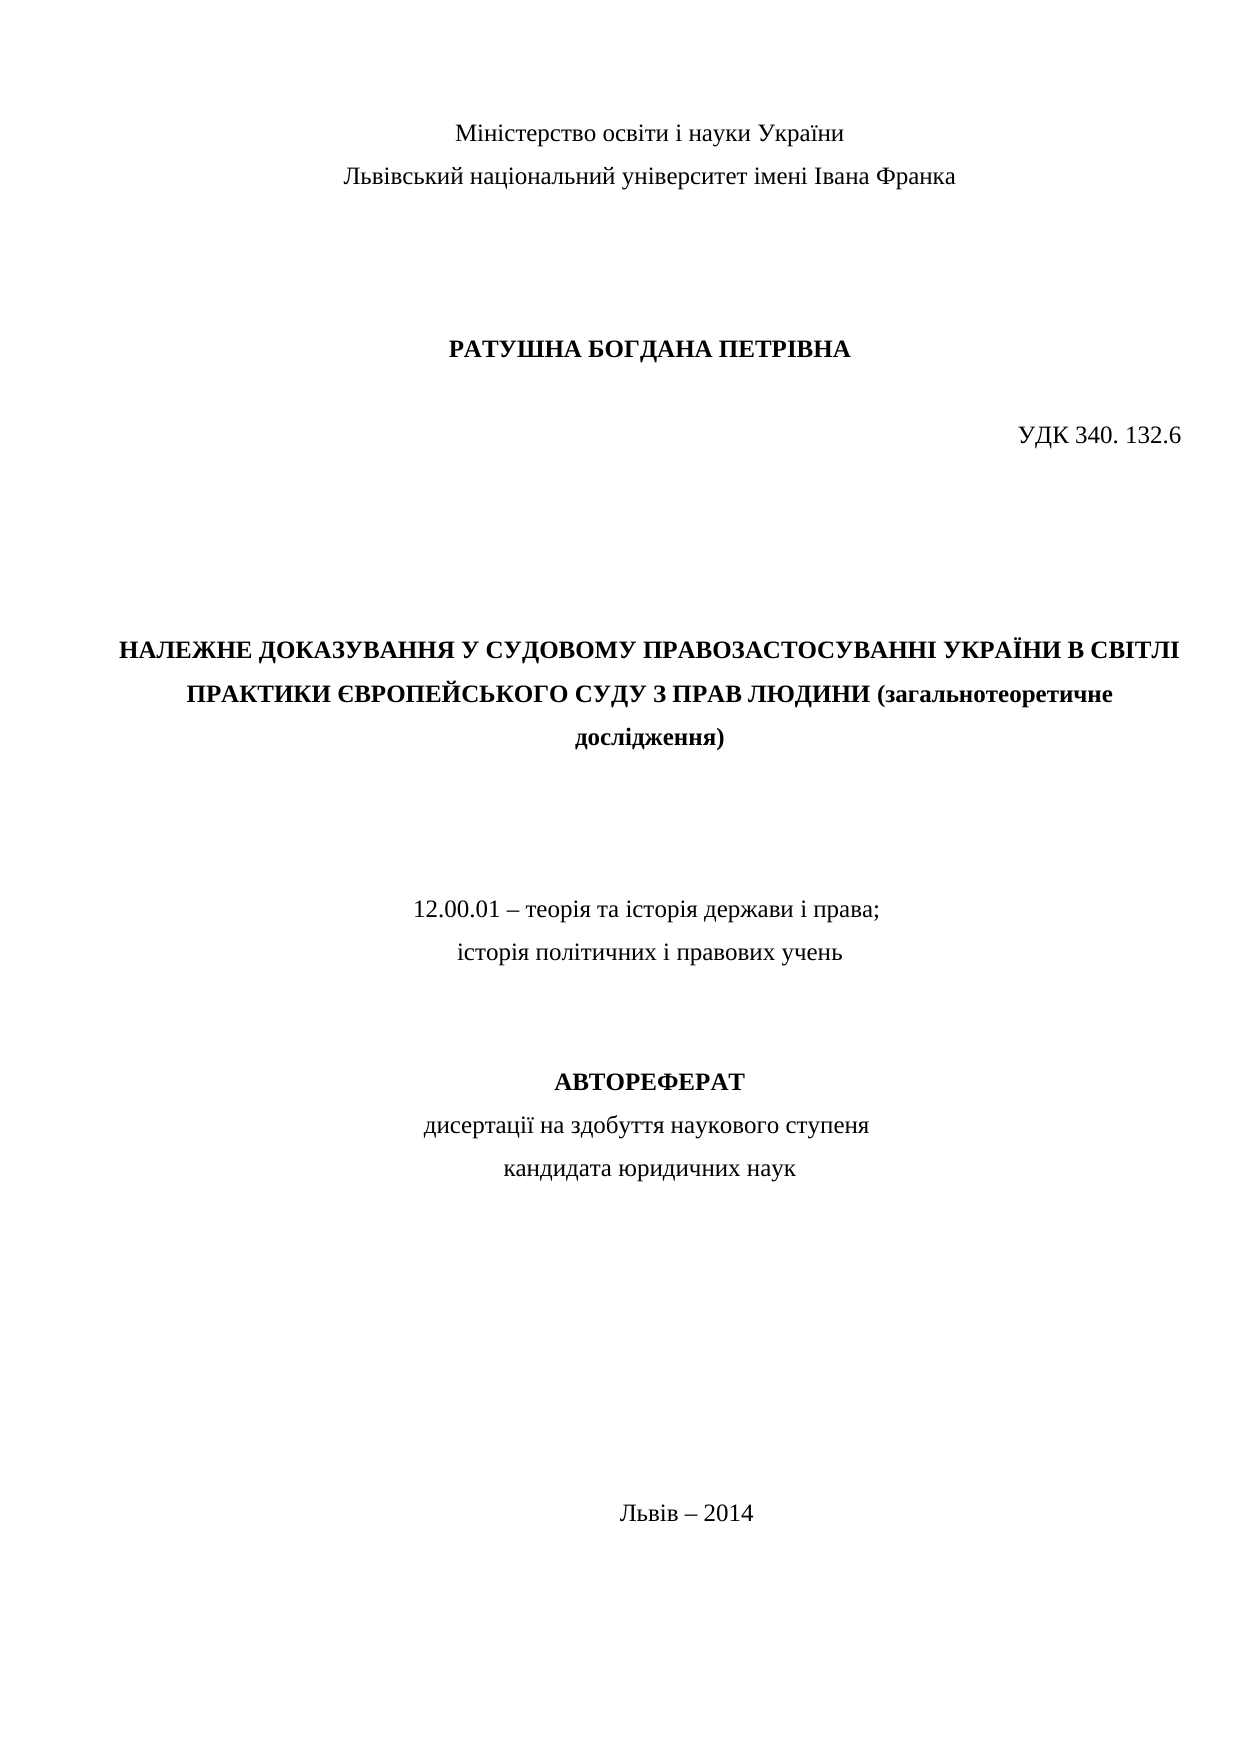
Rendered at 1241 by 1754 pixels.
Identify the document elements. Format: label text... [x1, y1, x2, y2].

text Львівський національний університет імені Івана Франка [118, 161, 1181, 190]
text Міністерство освіти і науки України [118, 118, 1181, 147]
text РАТУШНА БОГДАНА ПЕТРІВНА [118, 334, 1181, 362]
text АВТОРЕФЕРАТ [118, 1067, 1181, 1096]
text Львів – 2014 [118, 1498, 1181, 1527]
text НАЛЕЖНЕ ДОКАЗУВАННЯ У СУДОВОМУ ПРАВОЗАСТОСУВАННІ УКРАЇНИ В СВІТЛІ ПРАКТИКИ ЄВРОПЕЙСЬКОГО СУДУ З ПРАВ ЛЮДИНИ (загальнотеоретичне дослідження) [118, 636, 1181, 751]
text УДК 340. 132.6 [118, 420, 1181, 449]
text дисертації на здобуття наукового ступеня кандидата юридичних наук [118, 1110, 1181, 1182]
text 12.00.01 – теорія та історія держави і права; історія політичних і правових учень [118, 894, 1181, 966]
